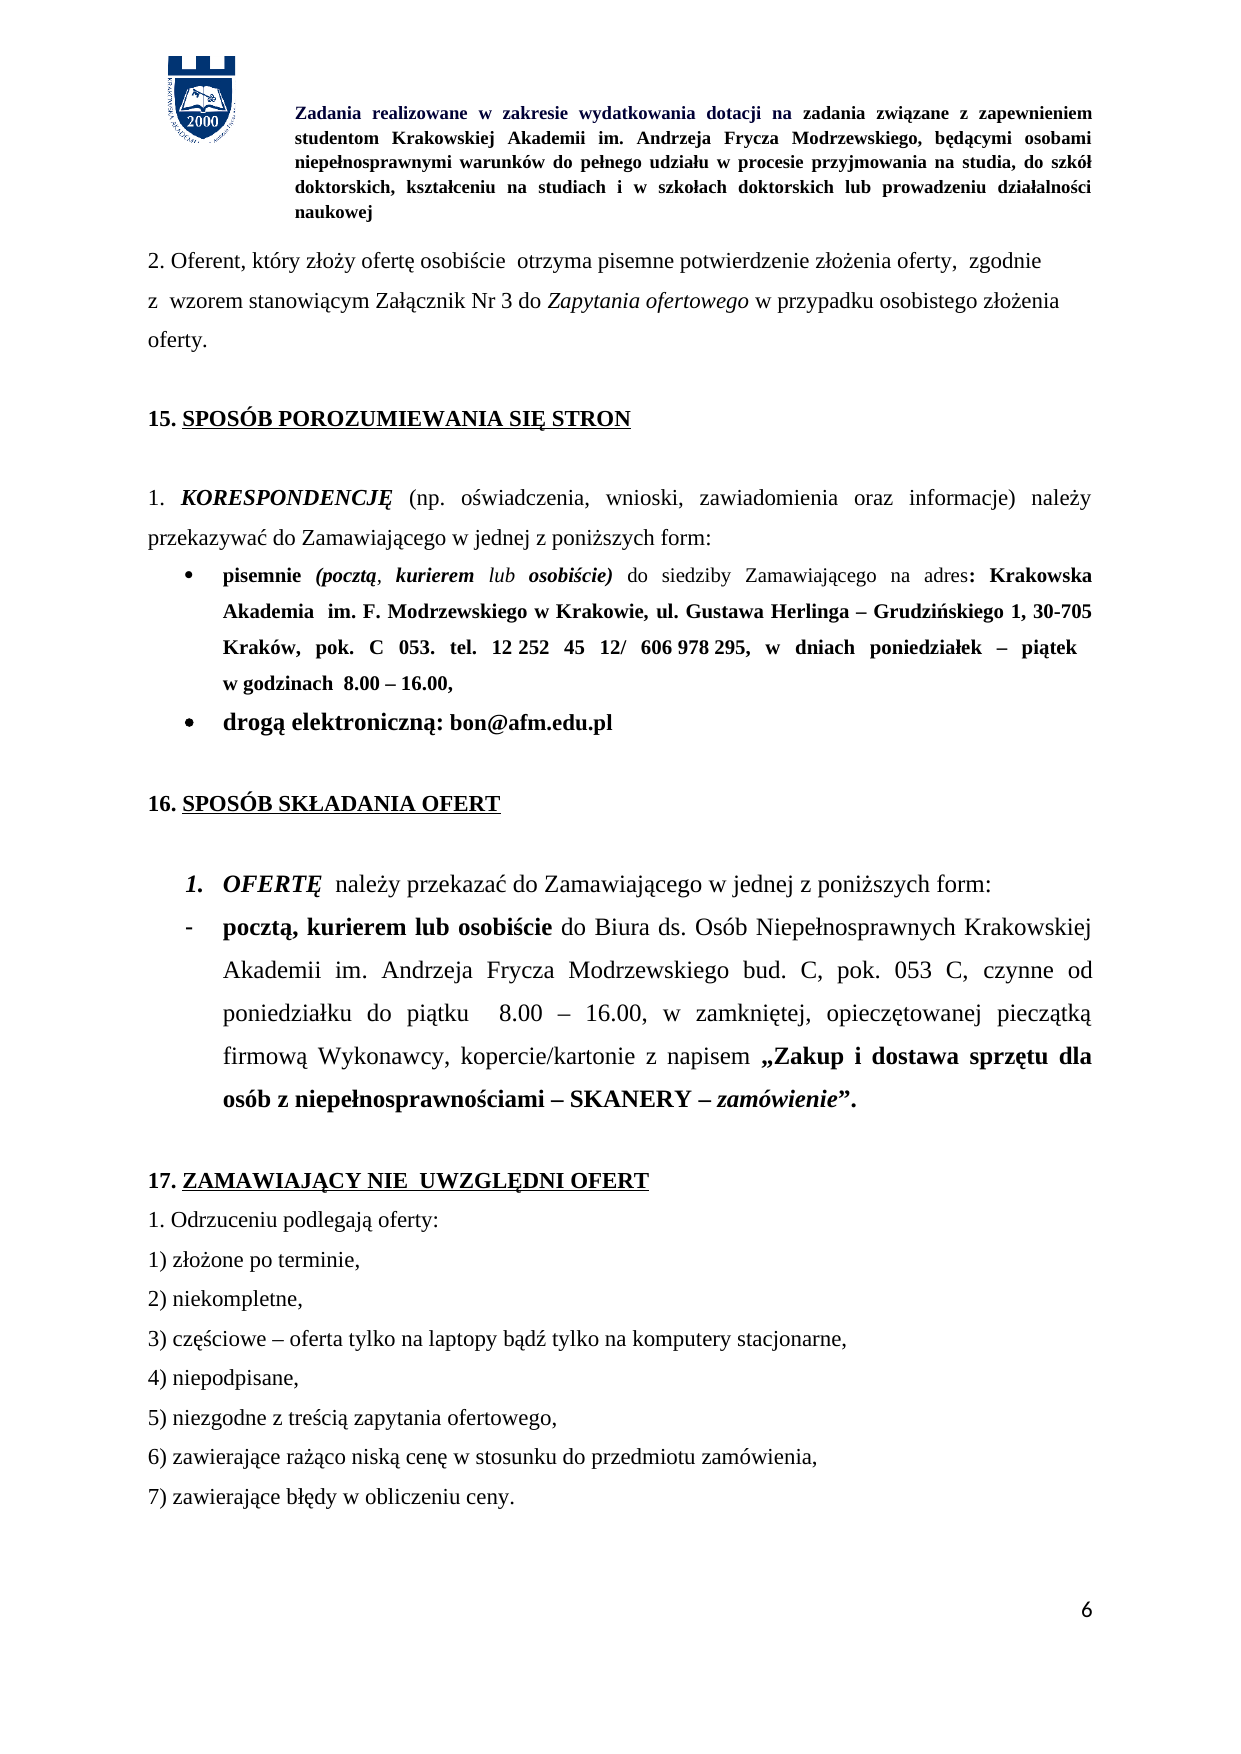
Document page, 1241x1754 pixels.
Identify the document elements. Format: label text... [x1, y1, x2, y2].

text 17. ZAMAWIAJĄCY NIE UWZGLĘDNI OFERT [148, 1167, 1093, 1193]
text 15. SPOSÓB POROZUMIEWANIA SIĘ STRON [148, 405, 1093, 431]
picture [166, 56, 235, 141]
list pocztą, kurierem lub osobiście do Biura ds. Osób Niepełnosprawnych Krakowskiej Akademii im. Andrzeja Frycza Modrzewskiego bud. C, pok. 053 C, czynne od poniedziałku do piątku 8.00 – 16.00, w zamkniętej, opieczętowanej pieczątką firmową Wykonawcy, kopercie/kartonie z napisem „Zakup i dostawa sprzętu dla osób z niepełnosprawnościami – SKANERY – zamówienie”. [185, 912, 1093, 1113]
list drogą elektroniczną: bon@afm.edu.pl [185, 707, 1093, 736]
text 4) niepodpisane, [148, 1364, 1093, 1391]
text 7) zawierające błędy w obliczeniu ceny. [148, 1483, 1093, 1509]
text 1) złożone po terminie, [148, 1246, 1093, 1272]
list pisemnie (pocztą, kurierem lub osobiście) do siedziby Zamawiającego na adres: Krakowska Akademia im. F. Modrzewskiego w Krakowie, ul. Gustawa Herlinga – Grudzińskiego 1, 30-705 Kraków, pok. C 053. tel. 12 252 45 12/ 606 978 295, w dniach poniedziałek – piątek w godzinach 8.00 – 16.00, [185, 563, 1093, 695]
text 1. KORESPONDENCJĘ (np. oświadczenia, wnioski, zawiadomienia oraz informacje) należy przekazywać do Zamawiającego w jednej z poniższych form: [148, 484, 1093, 550]
text 5) niezgodne z treścią zapytania ofertowego, [148, 1404, 1093, 1430]
list OFERTĘ należy przekazać do Zamawiającego w jednej z poniższych form: [185, 869, 1093, 897]
text 16. SPOSÓB SKŁADANIA OFERT [148, 790, 1093, 816]
text 3) częściowe – oferta tylko na laptopy bądź tylko na komputery stacjonarne, [148, 1325, 1093, 1351]
text 6) zawierające rażąco niską cenę w stosunku do przedmiotu zamówienia, [148, 1443, 1093, 1470]
text 2) niekompletne, [148, 1285, 1093, 1312]
text 1. Odrzuceniu podlegają oferty: [148, 1206, 1093, 1233]
text 2. Oferent, który złoży ofertę osobiście otrzyma pisemne potwierdzenie złożenia oferty, zgodnie z wzorem stanowiącym Załącznik Nr 3 do Zapytania ofertowego w przypadku osobistego złożenia oferty. [148, 247, 1093, 352]
